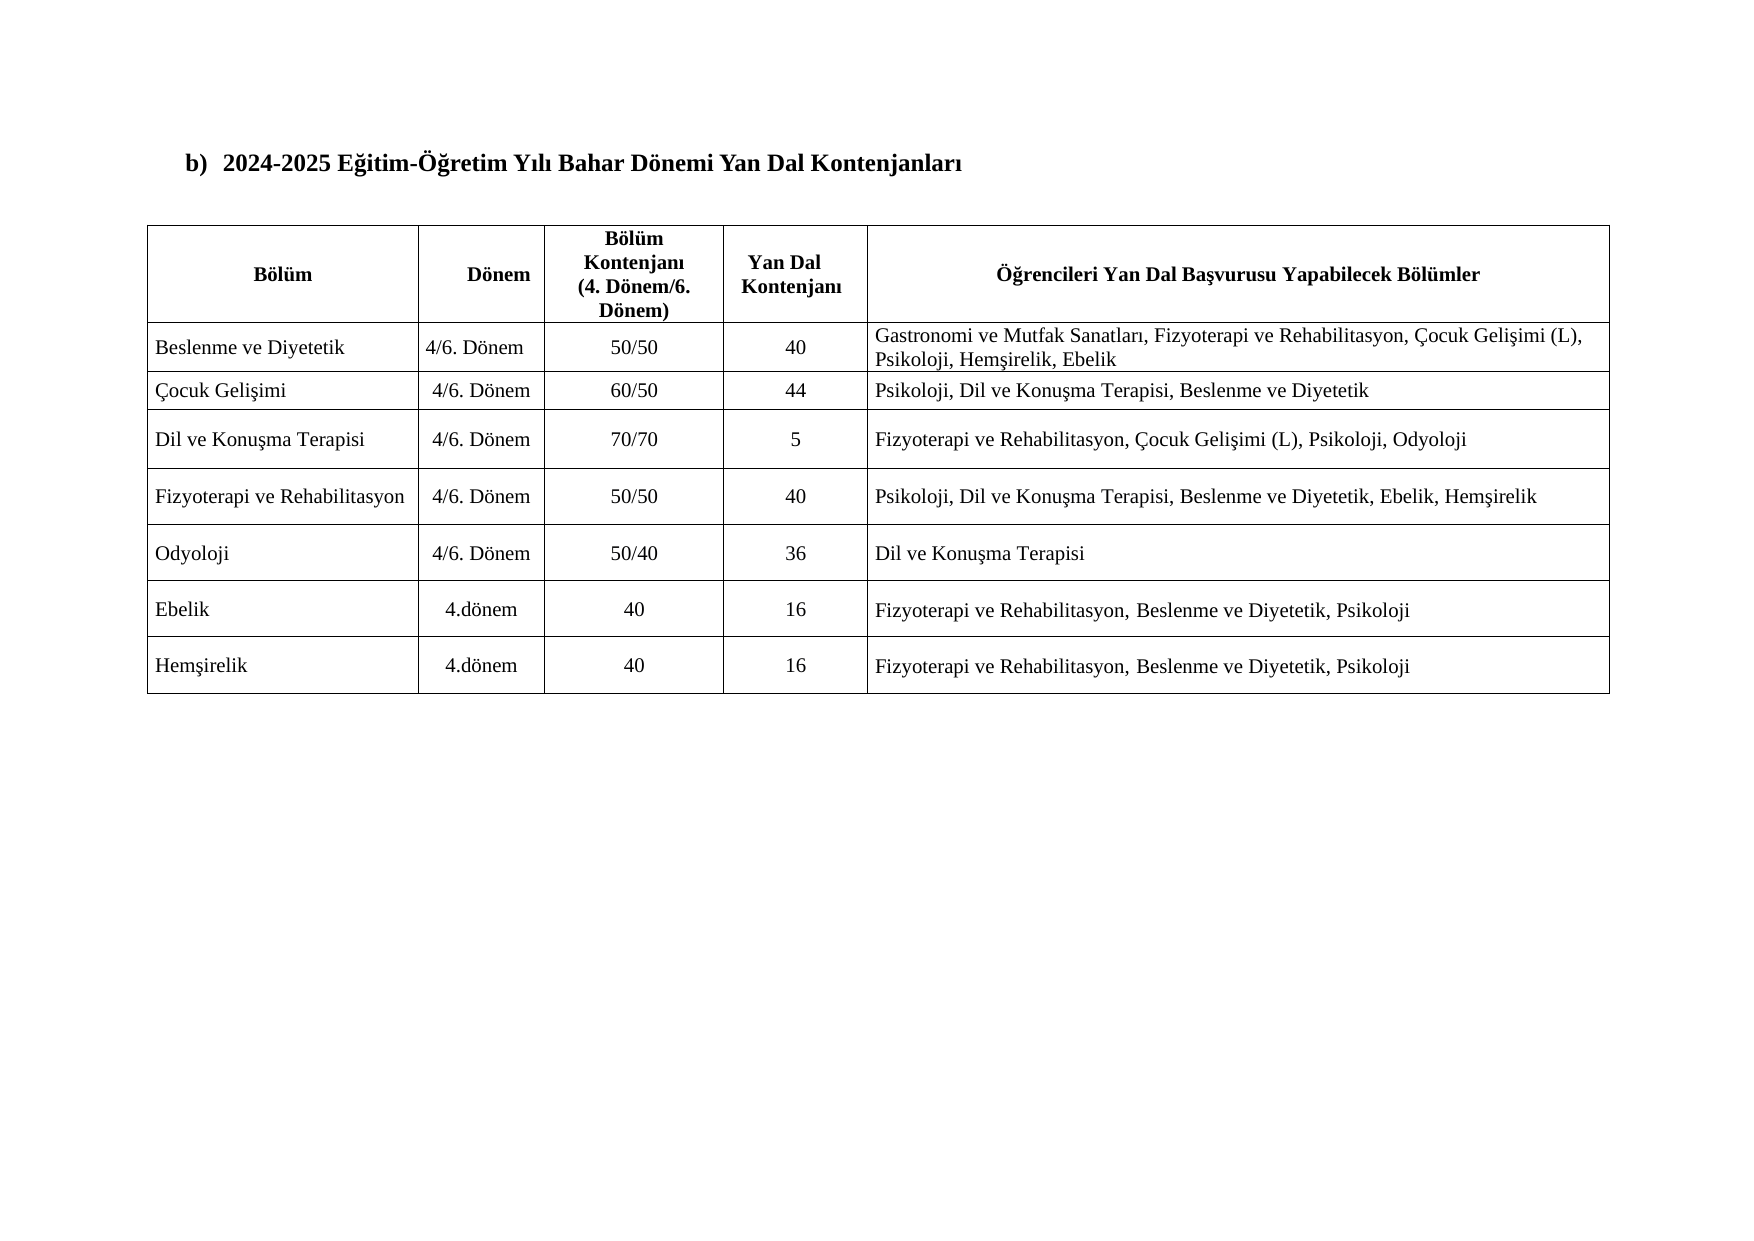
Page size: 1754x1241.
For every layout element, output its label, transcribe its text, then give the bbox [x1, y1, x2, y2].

table_cell 16 [724, 637, 867, 692]
table_cell Fizyoterapi ve Rehabilitasyon, Beslenme ve Diyetetik, Psikoloji [868, 581, 1609, 636]
table_cell 16 [724, 581, 867, 636]
table_cell 5 [724, 410, 867, 468]
table_cell 4.dönem [419, 637, 544, 692]
table_cell Psikoloji, Dil ve Konuşma Terapisi, Beslenme ve Diyetetik, Ebelik, Hemşirelik [868, 469, 1609, 524]
table_cell 4/6. Dönem [419, 469, 544, 524]
list 2024-2025 Eğitim-Öğretim Yılı Bahar Dönemi Yan Dal Kontenjanları [185, 148, 1606, 176]
table_cell Odyoloji [148, 525, 418, 580]
table_cell Beslenme ve Diyetetik [148, 323, 418, 371]
table_cell 36 [724, 525, 867, 580]
table_header Öğrencileri Yan Dal Başvurusu Yapabilecek Bölümler [868, 226, 1609, 322]
table_header Bölüm [148, 226, 418, 322]
table_cell Hemşirelik [148, 637, 418, 692]
table_cell Fizyoterapi ve Rehabilitasyon, Beslenme ve Diyetetik, Psikoloji [868, 637, 1609, 692]
table_cell 4/6. Dönem [419, 372, 544, 409]
table_cell 40 [545, 637, 723, 692]
table_cell 40 [724, 323, 867, 371]
table_cell Fizyoterapi ve Rehabilitasyon, Çocuk Gelişimi (L), Psikoloji, Odyoloji [868, 410, 1609, 468]
table_cell 50/40 [545, 525, 723, 580]
table_cell Dil ve Konuşma Terapisi [148, 410, 418, 468]
table_header Dönem [419, 226, 544, 322]
table_cell 4/6. Dönem [419, 525, 544, 580]
table_cell 50/50 [545, 323, 723, 371]
table_header Yan Dal Kontenjanı [724, 226, 867, 322]
table_cell 40 [545, 581, 723, 636]
table_cell 40 [724, 469, 867, 524]
table_cell 70/70 [545, 410, 723, 468]
table_cell Ebelik [148, 581, 418, 636]
table_cell Çocuk Gelişimi [148, 372, 418, 409]
table_cell 4.dönem [419, 581, 544, 636]
table_cell 4/6. Dönem [419, 410, 544, 468]
table_cell 4/6. Dönem [419, 323, 544, 371]
table_cell Fizyoterapi ve Rehabilitasyon [148, 469, 418, 524]
table_cell 44 [724, 372, 867, 409]
table_cell Psikoloji, Dil ve Konuşma Terapisi, Beslenme ve Diyetetik [868, 372, 1609, 409]
table_cell Gastronomi ve Mutfak Sanatları, Fizyoterapi ve Rehabilitasyon, Çocuk Gelişimi (L), Psikoloji, Hemşirelik, Ebelik [868, 323, 1609, 371]
table_cell Dil ve Konuşma Terapisi [868, 525, 1609, 580]
table_cell 60/50 [545, 372, 723, 409]
table_header Bölüm Kontenjanı (4. Dönem/6. Dönem) [545, 226, 723, 322]
table_cell 50/50 [545, 469, 723, 524]
